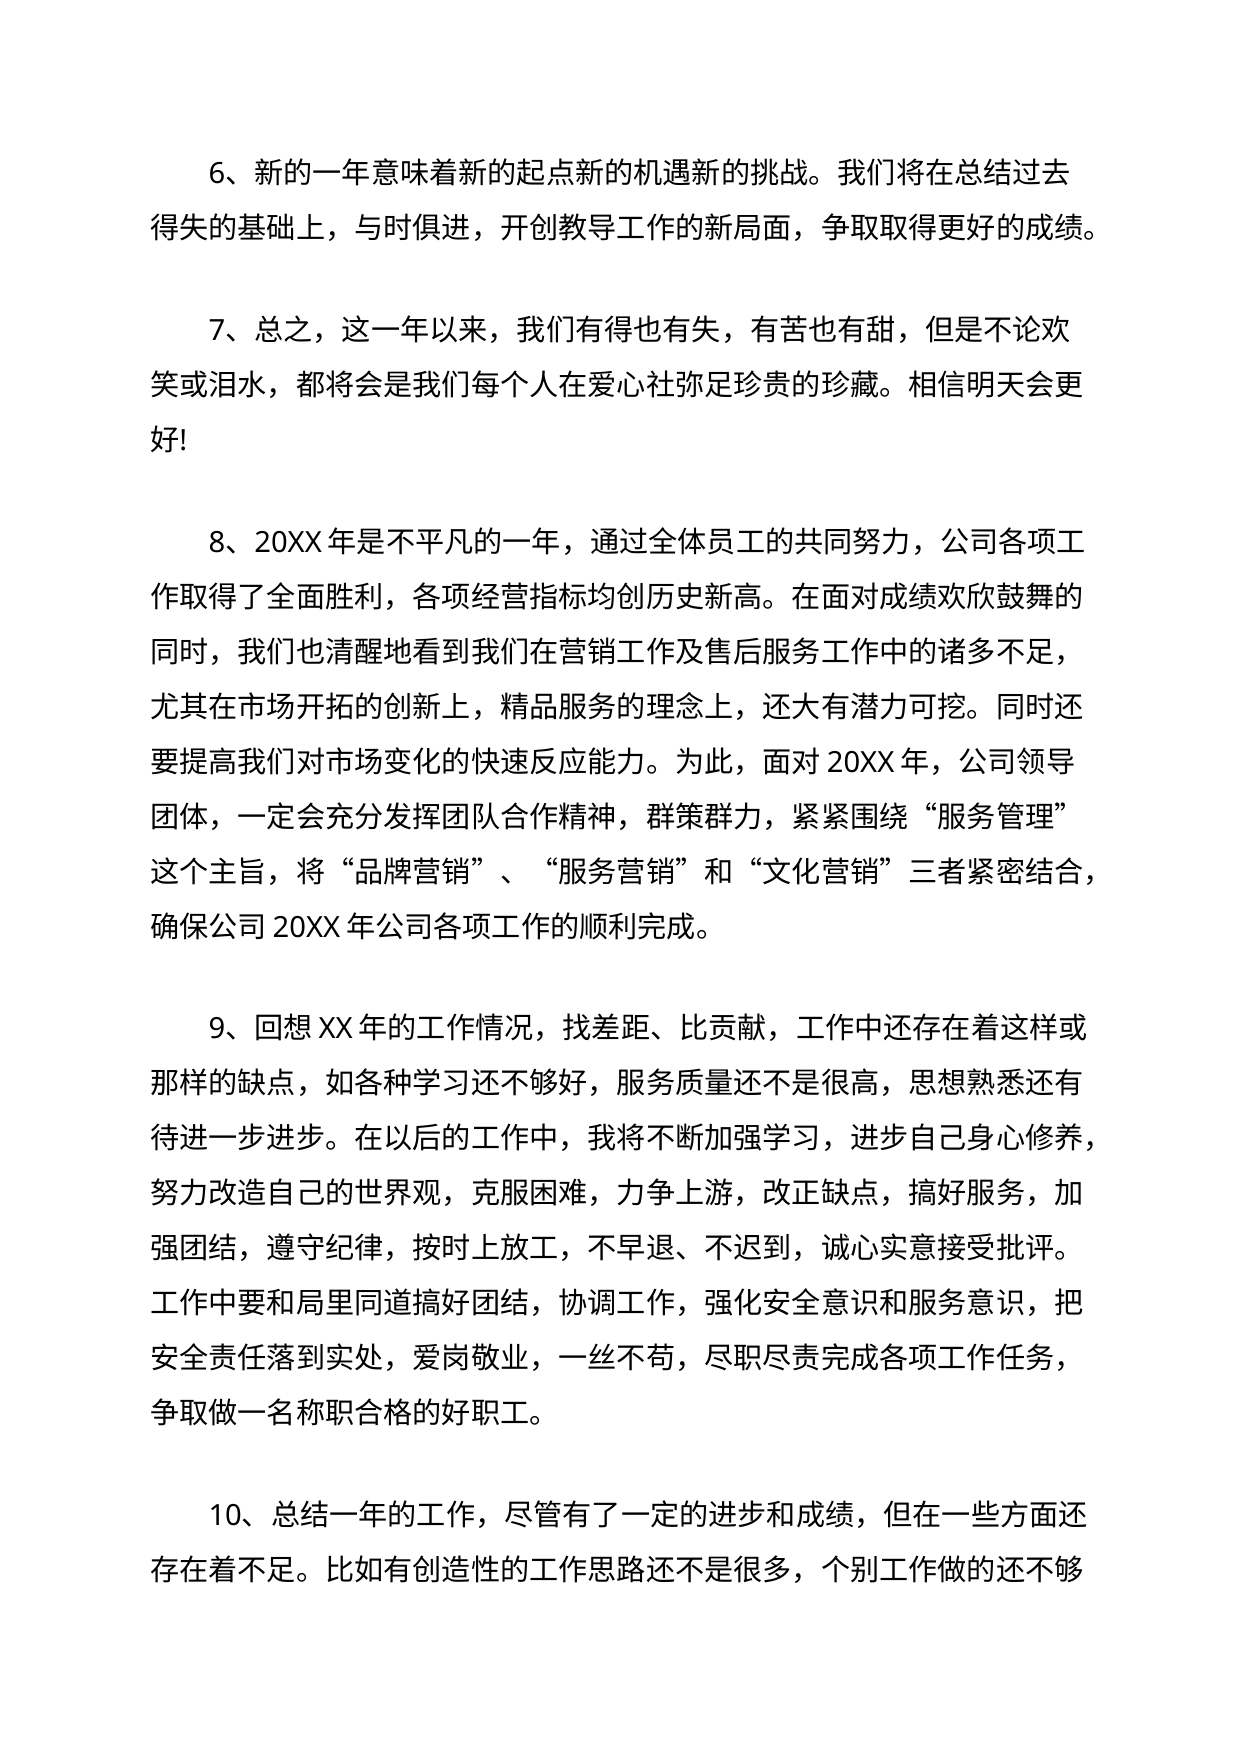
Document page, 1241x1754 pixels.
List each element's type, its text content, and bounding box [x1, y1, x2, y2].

text 9、回想XX年的工作情况，找差距、比贡献，工作中还存在着这样或那样的缺点，如各种学习还不够好，服务质量还不是很高，思想熟悉还有待进一步进步。在以后的工作中，我将不断加强学习，进步自己身心修养，努力改造自己的世界观，克服困难，力争上游，改正缺点，搞好服务，加强团结，遵守纪律，按时上放工，不早退、不迟到，诚心实意接受批评。工作中要和局里同道搞好团结，协调工作，强化安全意识和服务意识，把安全责任落到实处，爱岗敬业，一丝不苟，尽职尽责完成各项工作任务，争取做一名称职合格的好职工。 [150, 1005, 1090, 1432]
text 8、20XX年是不平凡的一年，通过全体员工的共同努力，公司各项工作取得了全面胜利，各项经营指标均创历史新高。在面对成绩欢欣鼓舞的同时，我们也清醒地看到我们在营销工作及售后服务工作中的诸多不足，尤其在市场开拓的创新上，精品服务的理念上，还大有潜力可挖。同时还要提高我们对市场变化的快速反应能力。为此，面对20XX年，公司领导团体，一定会充分发挥团队合作精神，群策群力，紧紧围绕“服务管理”这个主旨，将“品牌营销”、“服务营销”和“文化营销”三者紧密结合，确保公司20XX年公司各项工作的顺利完成。 [150, 519, 1090, 946]
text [150, 1491, 1090, 1588]
text 6、新的一年意味着新的起点新的机遇新的挑战。我们将在总结过去得失的基础上，与时俱进，开创教导工作的新局面，争取取得更好的成绩。 [150, 150, 1090, 247]
text 7、总之，这一年以来，我们有得也有失，有苦也有甜，但是不论欢笑或泪水，都将会是我们每个人在爱心社弥足珍贵的珍藏。相信明天会更好! [150, 307, 1090, 459]
